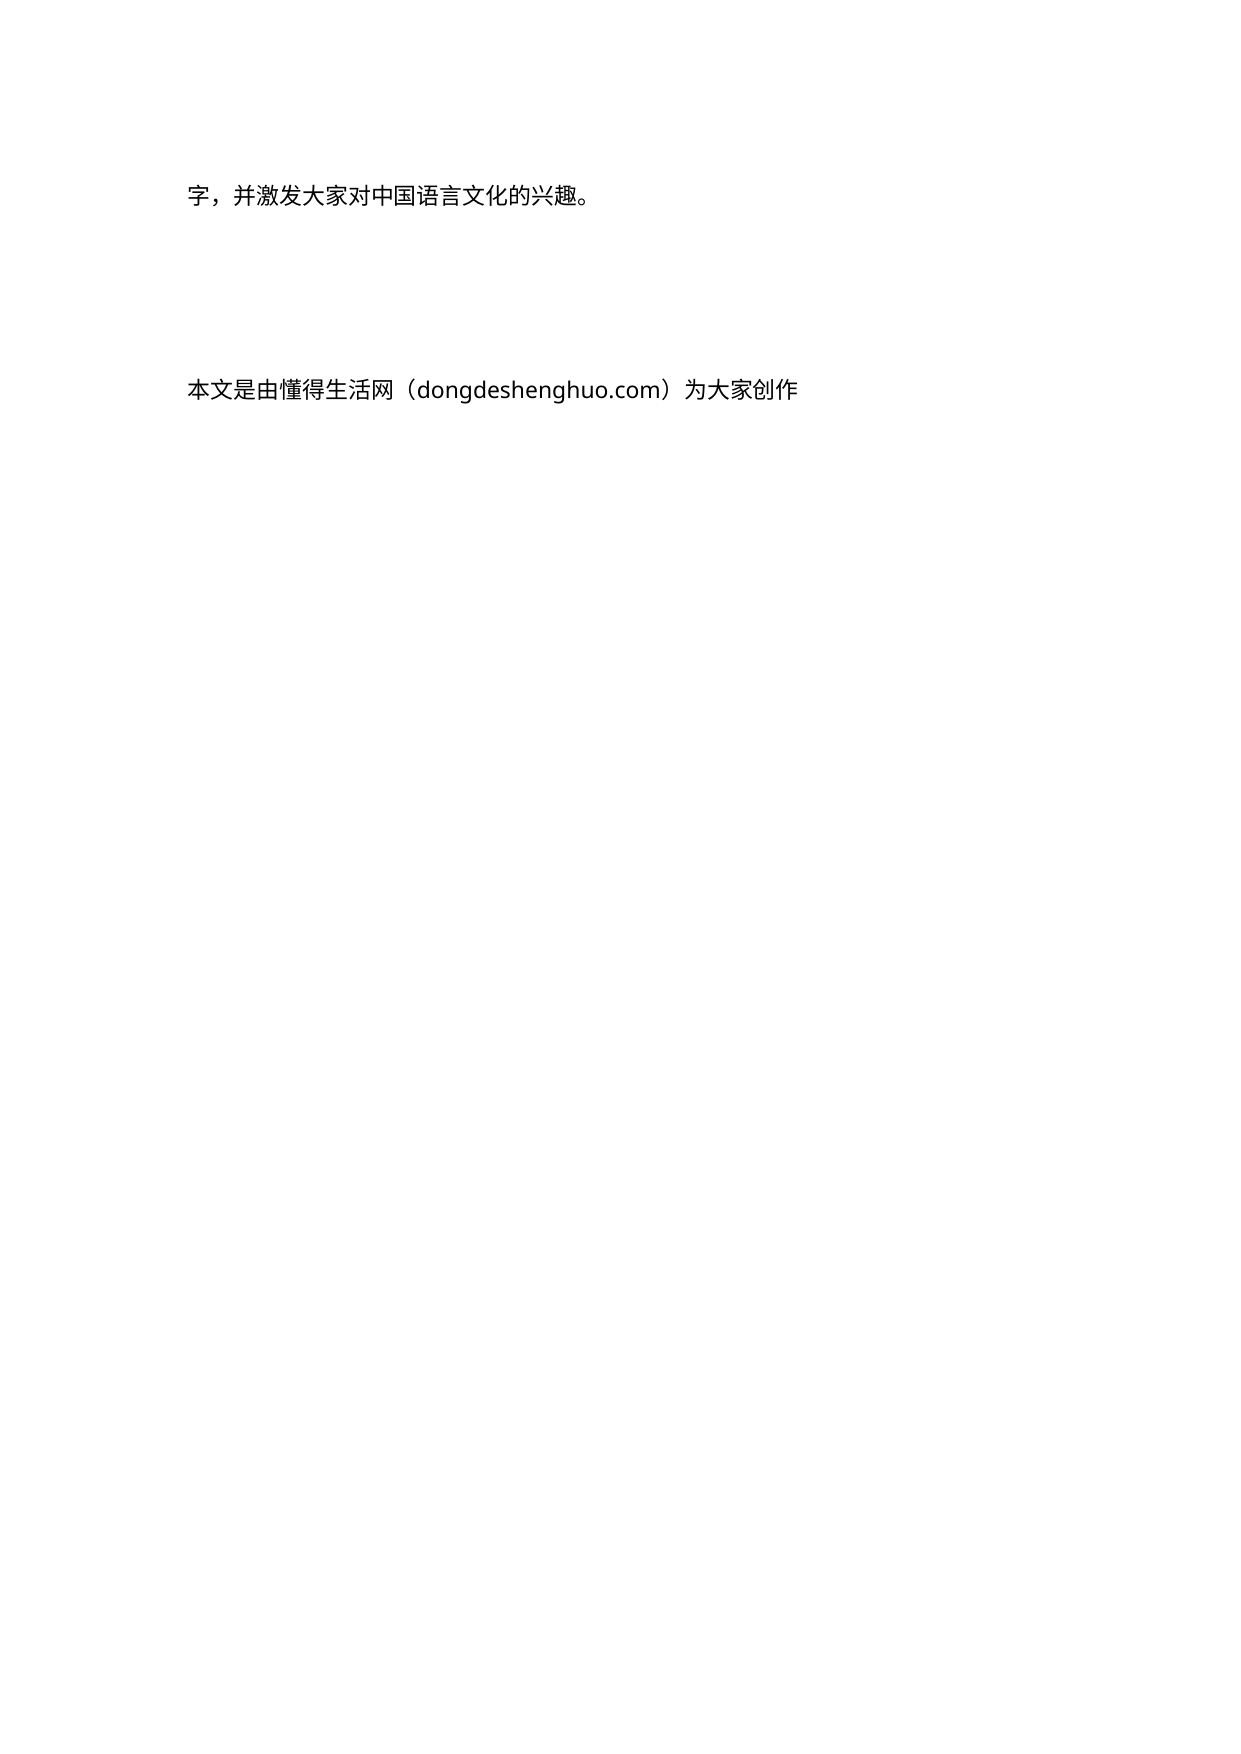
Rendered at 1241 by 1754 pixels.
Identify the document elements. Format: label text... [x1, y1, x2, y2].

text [187, 162, 1053, 227]
text 本文是由懂得生活网（dongdeshenghuo.com）为大家创作 [187, 356, 1053, 421]
